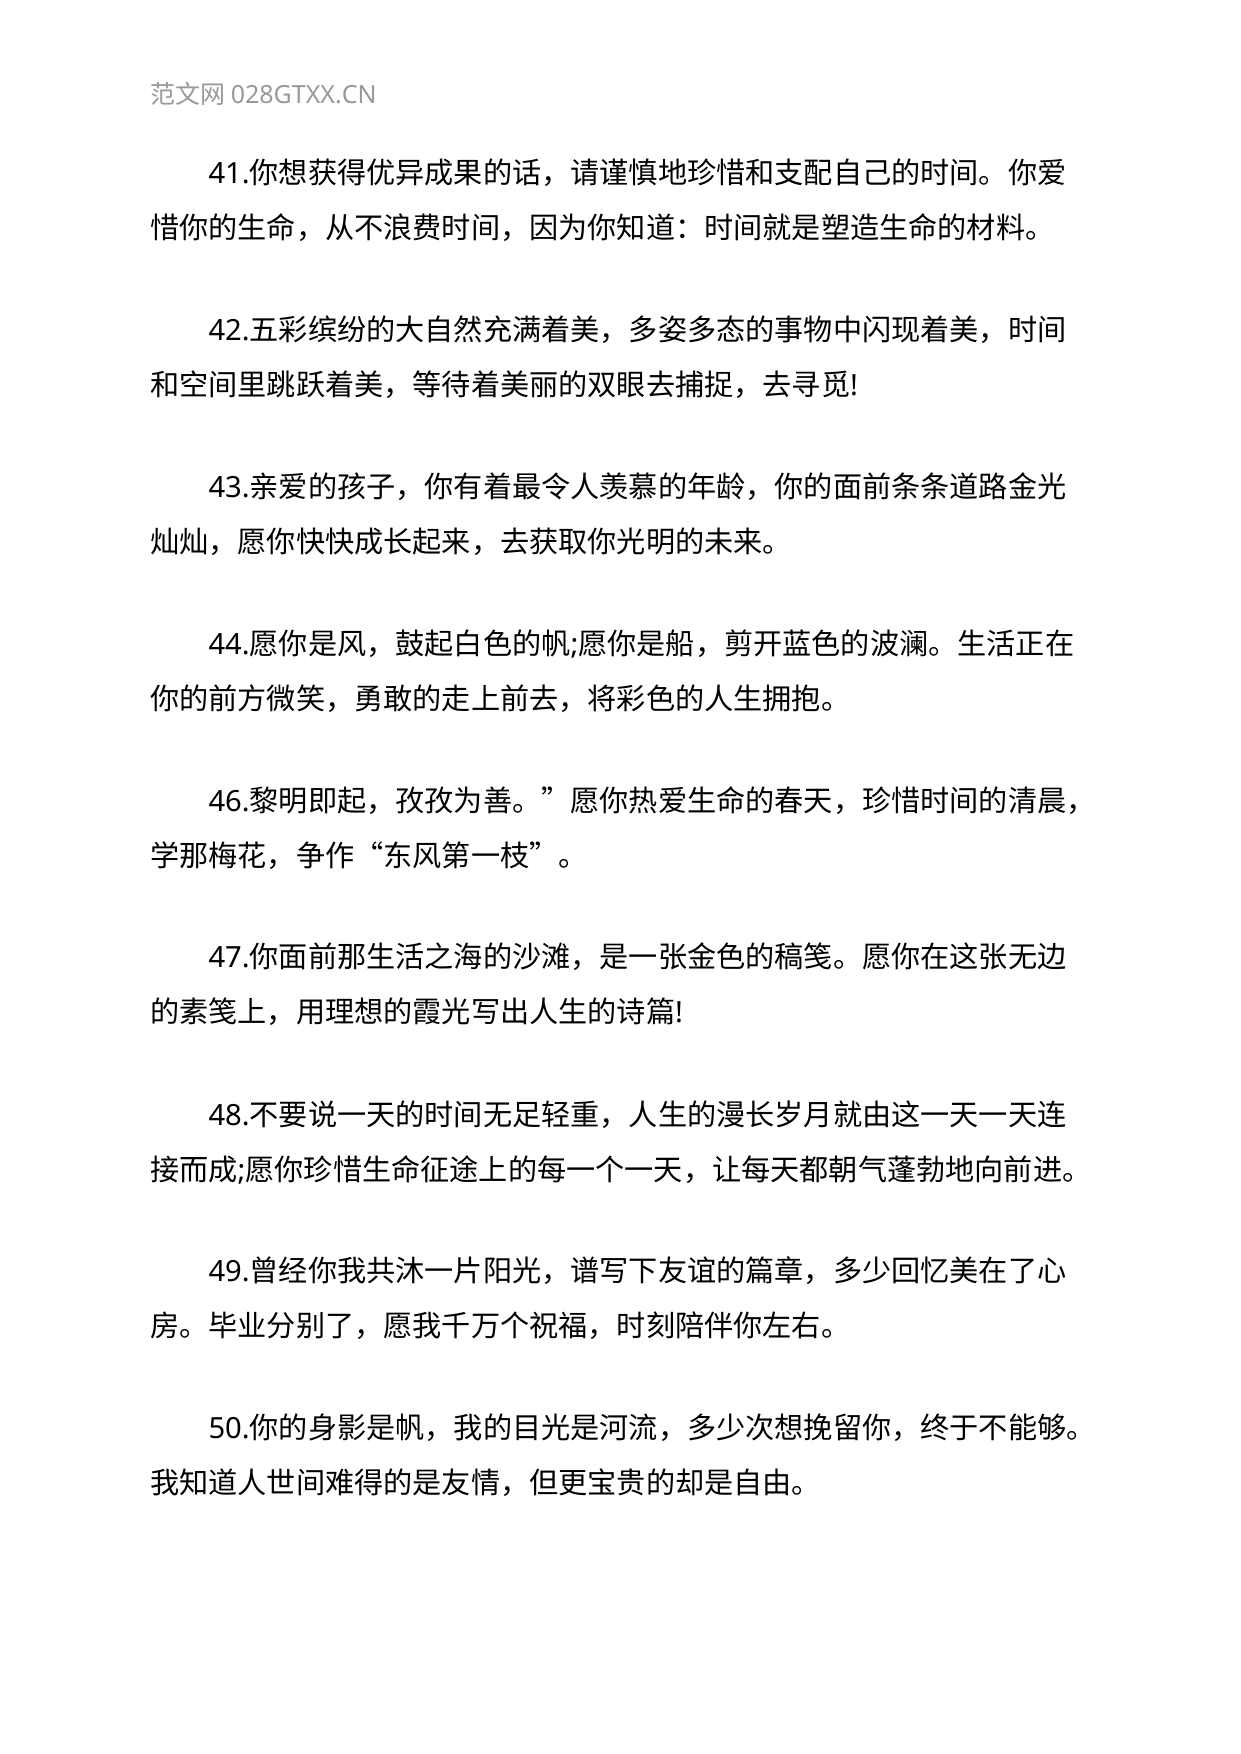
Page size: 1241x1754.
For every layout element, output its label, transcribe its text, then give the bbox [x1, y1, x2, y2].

text 43.亲爱的孩子，你有着最令人羡慕的年龄，你的面前条条道路金光灿灿，愿你快快成长起来，去获取你光明的未来。 [150, 464, 1090, 561]
text 44.愿你是风，鼓起白色的帆;愿你是船，剪开蓝色的波澜。生活正在你的前方微笑，勇敢的走上前去，将彩色的人生拥抱。 [150, 621, 1090, 718]
text 41.你想获得优异成果的话，请谨慎地珍惜和支配自己的时间。你爱惜你的生命，从不浪费时间，因为你知道：时间就是塑造生命的材料。 [150, 150, 1090, 247]
text 42.五彩缤纷的大自然充满着美，多姿多态的事物中闪现着美，时间和空间里跳跃着美，等待着美丽的双眼去捕捉，去寻觅! [150, 307, 1090, 404]
text 48.不要说一天的时间无足轻重，人生的漫长岁月就由这一天一天连接而成;愿你珍惜生命征途上的每一个一天，让每天都朝气蓬勃地向前进。 [150, 1091, 1090, 1188]
text 49.曾经你我共沐一片阳光，谱写下友谊的篇章，多少回忆美在了心房。毕业分别了，愿我千万个祝福，时刻陪伴你左右。 [150, 1248, 1090, 1345]
text 47.你面前那生活之海的沙滩，是一张金色的稿笺。愿你在这张无边的素笺上，用理想的霞光写出人生的诗篇! [150, 934, 1090, 1031]
text 50.你的身影是帆，我的目光是河流，多少次想挽留你，终于不能够。我知道人世间难得的是友情，但更宝贵的却是自由。 [150, 1405, 1090, 1502]
text 46.黎明即起，孜孜为善。”愿你热爱生命的春天，珍惜时间的清晨，学那梅花，争作“东风第一枝”。 [150, 777, 1090, 874]
